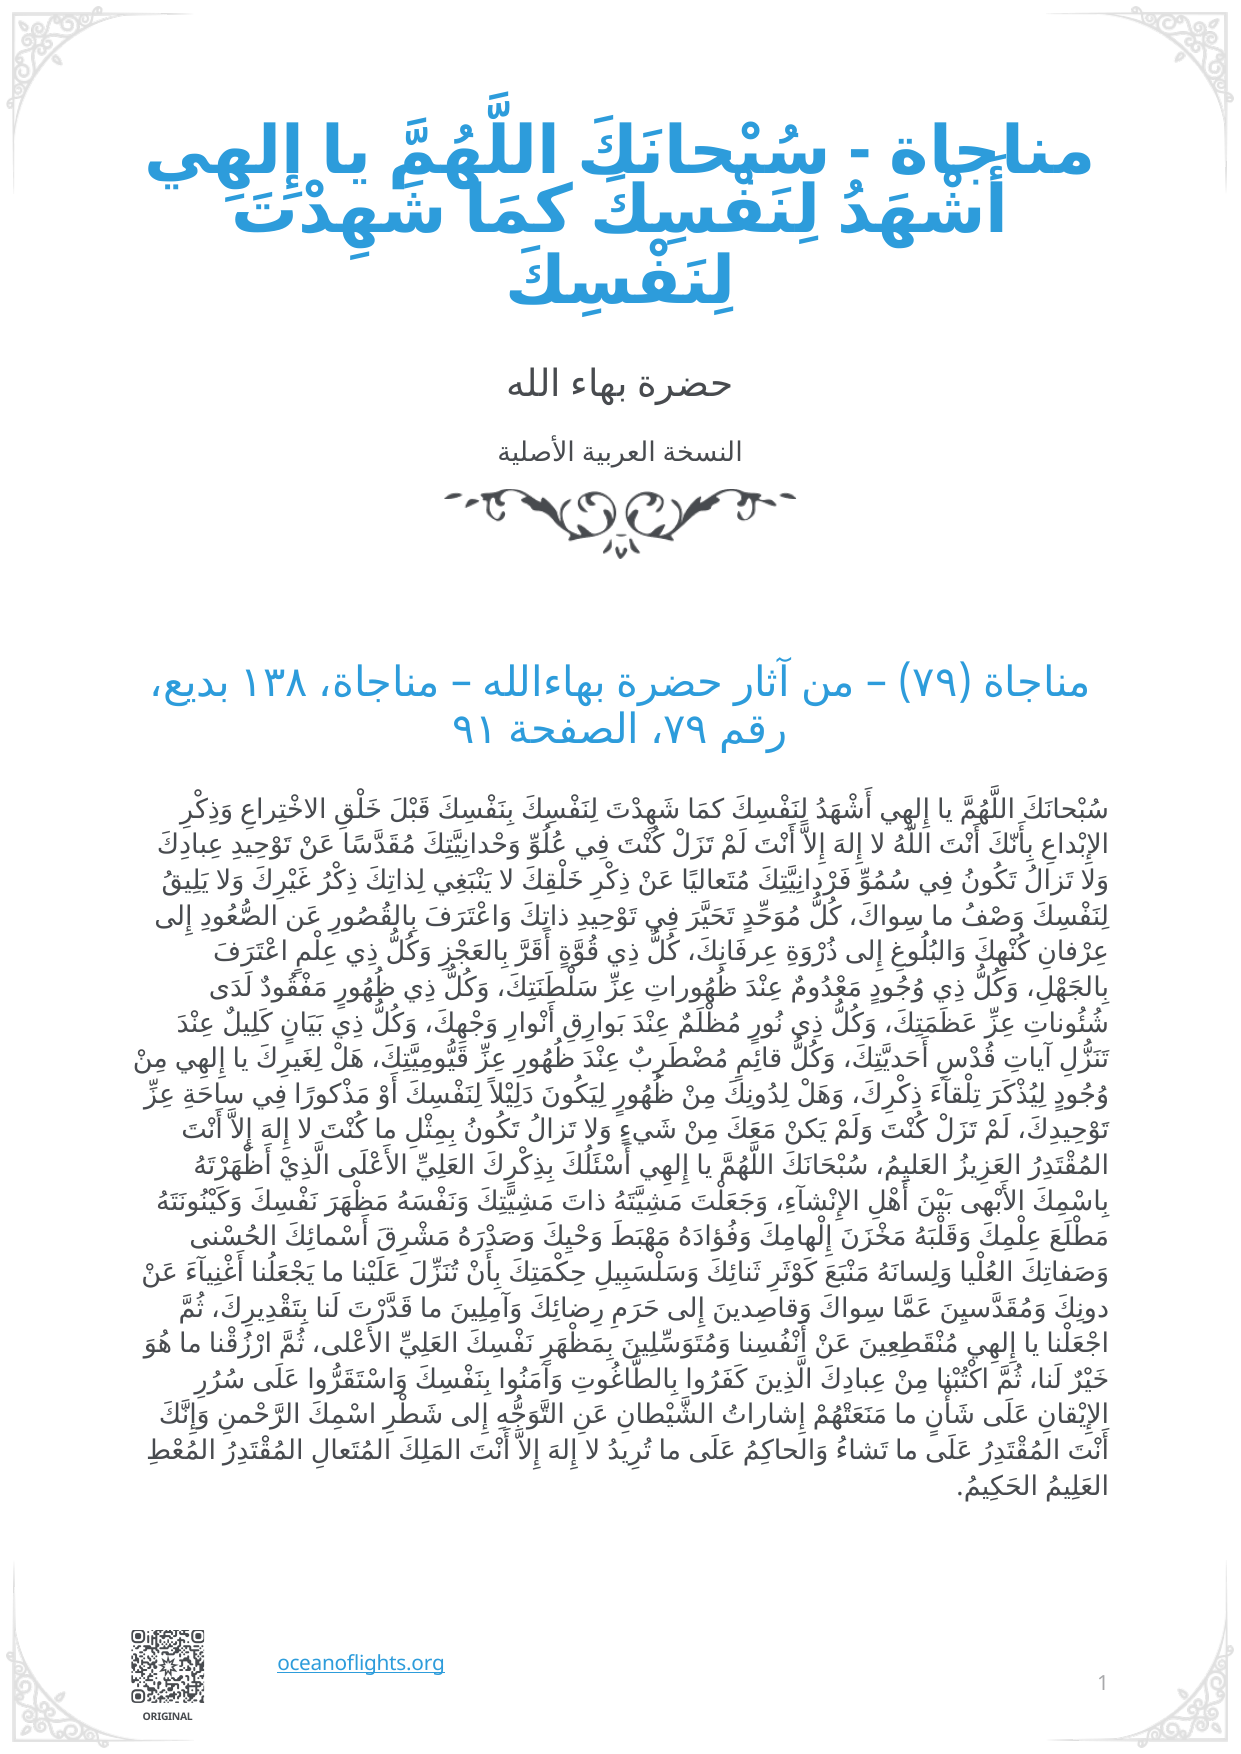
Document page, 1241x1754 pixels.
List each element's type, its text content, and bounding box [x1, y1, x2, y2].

text النسخة العربية الأصلية [131, 437, 1109, 473]
text سُبْحانَكَ اللَّهُمَّ يا إِلهِي أَشْهَدُ لِنَفْسِكَ كمَا شَهِدْتَ لِنَفْسِكَ بِنَفْسِكَ قَبْلَ خَلْقِ الاخْتِراعِ وَذِكْرِ الإِبْداعِ بِأَنّكَ أَنْتَ اللّهُ لا إِلهَ إِلاَّ أَنْتَ لَمْ تَزَلْ كُنْتَ فِي عُلُوِّ وَحْدانِيَّتِكَ مُقَدَّسًا عَنْ تَوْحِيدِ عِبادِكَ وَلا تَزالُ تَكُونُ فِي سُمُوِّ فَرْدانِيَّتِكَ مُتَعاليًا عَنْ ذِكْرِ خَلْقِكَ لا يَنْبَغِي لِذاتِكَ ذِكْرُ غَيْرِكَ وَلا يَلِيقُ لِنَفْسِكَ وَصْفُ ما سِواكَ، كُلُّ مُوَحِّدٍ تَحَيَّرَ فِي تَوْحِيدِ ذاتِكَ وَاعْتَرَفَ بِالقُصُورِ عَن الصُّعُودِ إِلى عِرْفانِ كُنْهِكَ وَالبُلُوغِ إِلى ذُرْوَةِ عِرفَانِكَ، كُلُّ ذِي قُوَّةٍ أَقَرَّ بِالعَجْزِ وَكُلُّ ذِي عِلْمٍ اعْتَرَفَ بِالجَهْلِ، وَكُلُّ ذِي وُجُودٍ مَعْدُومٌ عِنْدَ ظُهُوراتِ عِزِّ سَلْطَنَتِكَ، وَكُلُّ ذِي ظُهُورٍ مَفْقُودٌ لَدَى شُئُوناتِ عِزِّ عَظَمَتِكَ، وَكُلُّ ذِي نُورٍ مُظْلَمٌ عِنْدَ بَوارِقِ أَنْوارِ وَجْهِكَ، وَكُلُّ ذِي بَيَانٍ كَلِيلٌ عِنْدَ تَنَزُّلِ آياتِ قُدْسِ أَحَديَّتِكَ، وَكُلُّ قائِمٍ مُضْطَرِبٌ عِنْدَ ظُهُورِ عِزِّ قَيُّومِيَّتِكَ، هَلْ لِغَيرِكَ يا إِلهِي مِنْ وُجُودٍ لِيُذْكَرَ تِلْقآءَ ذِكْرِكَ، وَهَلْ لِدُونِكَ مِنْ ظُهُورٍ لِيَكُونَ دَلِيْلاً لِنَفْسِكَ أَوْ مَذْكورًا فِي ساحَةِ عِزِّ تَوْحِيدِكَ، لَمْ تَزَلْ كُنْتَ وَلَمْ يَكنْ مَعَكَ مِنْ شَيءٍ وَلا تَزالُ تَكُونُ بِمِثْلِ ما كُنْتَ لا إِلهَ إِلاَّ أَنْتَ المُقْتَدِرُ العَزِيزُ العَليِمُ، سُبْحَانَكَ اللَّهُمَّ يا إِلهِي أَسْئَلُكَ بِذِكْرِكَ العَلِيِّ الأَعْلَى الَّذِيْ أَظْهَرْتَهُ بِاسْمِكَ الأَبْهى بَيْنَ أَهْلِ الإِنْشآءِ، وَجَعَلْتَ مَشِيَّتَهُ ذاتَ مَشِيَّتِكَ وَنَفْسَهُ مَظْهَرَ نَفْسِكَ وَكَيْنُونَتَهُ مَطْلَعَ عِلْمِكَ وَقَلْبَهُ مَخْزَنَ إِلْهامِكَ وَفُؤادَهُ مَهْبَطَ وَحْيِكَ وَصَدْرَهُ مَشْرِقَ أَسْمائِكَ الحُسْنى وَصَفاتِكَ العُلْيا وَلِسانَهُ مَنْبَعَ كَوْثَرِ ثَنائِكَ وَسَلْسَبِيلِ حِكْمَتِكَ بِأَنْ تُنَزِّلَ عَلَيْنا ما يَجْعَلُنا أَغْنِيآءَ عَنْ دونِكَ وَمُقَدَّسيِنَ عَمَّا سِواكَ وَقاصِدينَ إِلى حَرَمِ رِضائِكَ وَآمِلِينَ ما قَدَّرْتَ لَنا بِتَقْدِيرِكَ، ثُمَّ اجْعَلْنا يا إِلهِي مُنْقَطِعِينَ عَنْ أَنْفُسِنا وَمُتَوَسِّلِينَ بِمَظْهَرِ نَفْسِكَ العَلِيِّ الأَعْلی، ثُمَّ ارْزُقْنا ما هُوَ خَيْرٌ لَنا، ثُمَّ اكْتُبْنا مِنْ عِبادِكَ الَّذِينَ كَفَرُوا بِالطَّاغُوتِ وَآمَنُوا بِنَفْسِكَ وَاسْتَقَرُّوا عَلَى سُرُرِ الإِيْقانِ عَلَى شَأْنٍ ما مَنَعَتْهُمْ إِشاراتُ الشَّيْطانِ عَنِ التَّوَجُّهِ إِلى شَطْرِ اسْمِكَ الرَّحْمنِ وَإِنَّكَ أَنْتَ المُقْتَدِرُ عَلَى ما تَشاءُ وَالحاكِمُ عَلَى ما تُرِيدُ لا إِلهَ إِلاَّ أَنْتَ المَلِكَ المُتَعالِ المُقْتَدِرُ المُعْطِ العَلِيمُ الحَكِيمُ. [131, 794, 1109, 1506]
text حضرة بهاء الله [131, 364, 1109, 404]
picture [6, 1560, 205, 1748]
picture [1046, 1560, 1234, 1748]
picture [444, 489, 797, 559]
picture [1046, 6, 1234, 194]
subtitle مناجاة (٧٩) – من آثار حضرة بهاءالله – مناجاة، ١٣٨ بديع، رقم ٧٩، الصفحة ٩١ [131, 654, 1109, 761]
title مناجاة - سُبْحانَكَ اللَّهُمَّ يا إِلهِي أَشْهَدُ لِنَفْسِكَ كمَا شَهِدْتَ لِنَفْسِكَ [131, 117, 1109, 331]
picture [6, 6, 194, 194]
